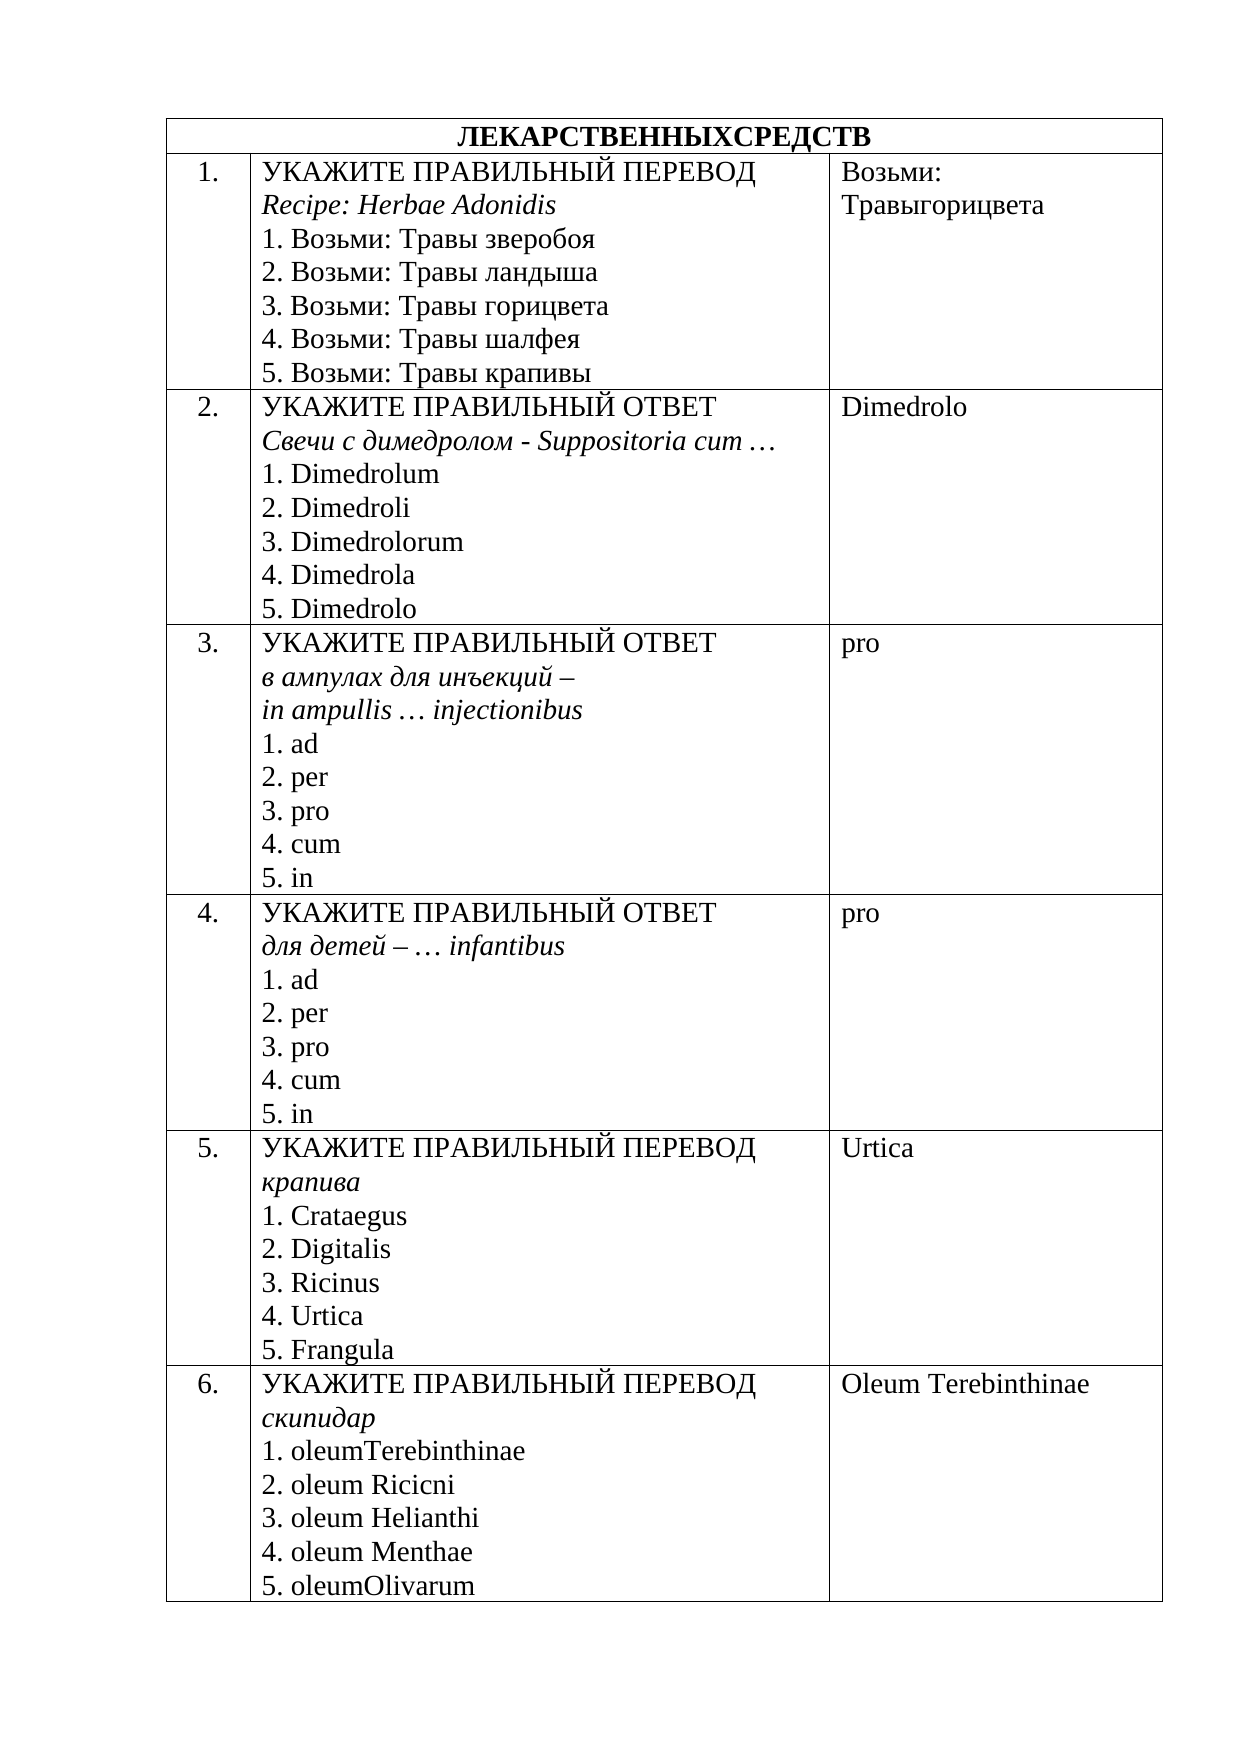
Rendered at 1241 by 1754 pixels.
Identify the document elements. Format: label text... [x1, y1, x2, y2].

table_cell pro [830, 625, 1162, 894]
table_cell Укажите правильный ответ в ампулах для инъекций – in ampullis … injectionibus 1. ad 2. per 3. pro 4. cum 5. in [251, 625, 829, 894]
table_cell 3. [167, 625, 250, 894]
table_cell Dimedrolo [830, 390, 1162, 624]
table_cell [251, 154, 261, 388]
table_cell pro [830, 895, 1162, 1129]
table_cell 4. [167, 895, 250, 1129]
table_cell Укажите правильный ПЕРЕВОД скипидар 1. oleumTerebinthinae 2. oleum Ricicni 3. oleum Helianthi 4. oleum Menthae 5. oleumOlivarum [251, 1366, 829, 1601]
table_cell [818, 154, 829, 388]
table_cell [167, 119, 1162, 153]
table_cell Urtica [830, 1131, 1162, 1365]
table_cell Укажите правильный ПЕРЕВОД крапива 1. Crataegus 2. Digitalis 3. Ricinus 4. Urtica 5. Frangula [251, 1131, 829, 1365]
table_cell Возьми: Травыгорицвета [830, 154, 1162, 388]
table_cell 2. [167, 390, 250, 624]
table_cell Укажите правильный ответ Свечи с димедролом - Suppositoria cum … 1. Dimedrolum 2. Dimedroli 3. Dimedrolorum 4. Dimedrola 5. Dimedrolo [251, 390, 829, 624]
table_cell 5. [167, 1131, 250, 1365]
table_cell Укажите правильный ответ для детей – … infantibus 1. ad 2. per 3. pro 4. cum 5. in [251, 895, 829, 1129]
table_cell 6. [167, 1366, 250, 1601]
table_cell 1. [167, 154, 250, 388]
table_cell Oleum Terebinthinae [830, 1366, 1162, 1601]
